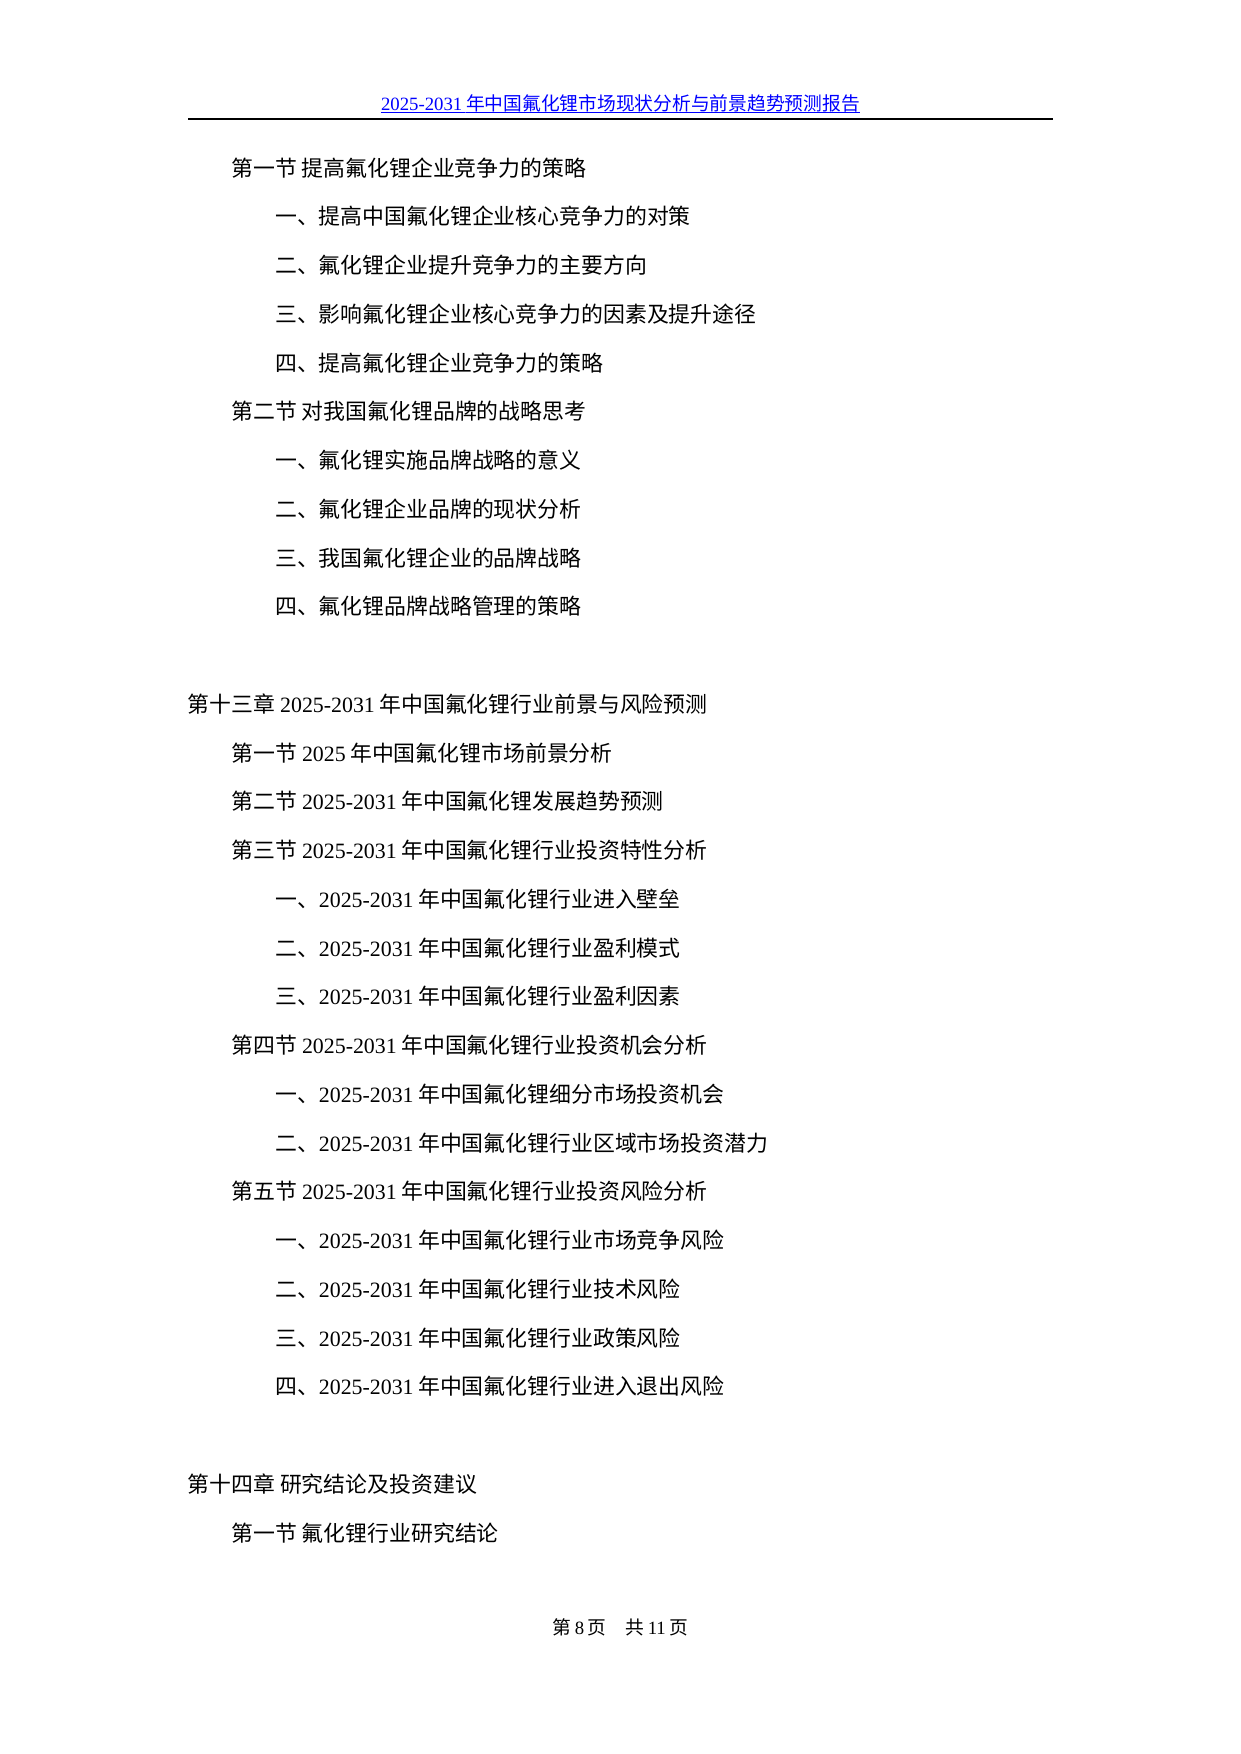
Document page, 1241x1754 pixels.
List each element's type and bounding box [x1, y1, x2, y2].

text [187, 150, 1053, 1548]
